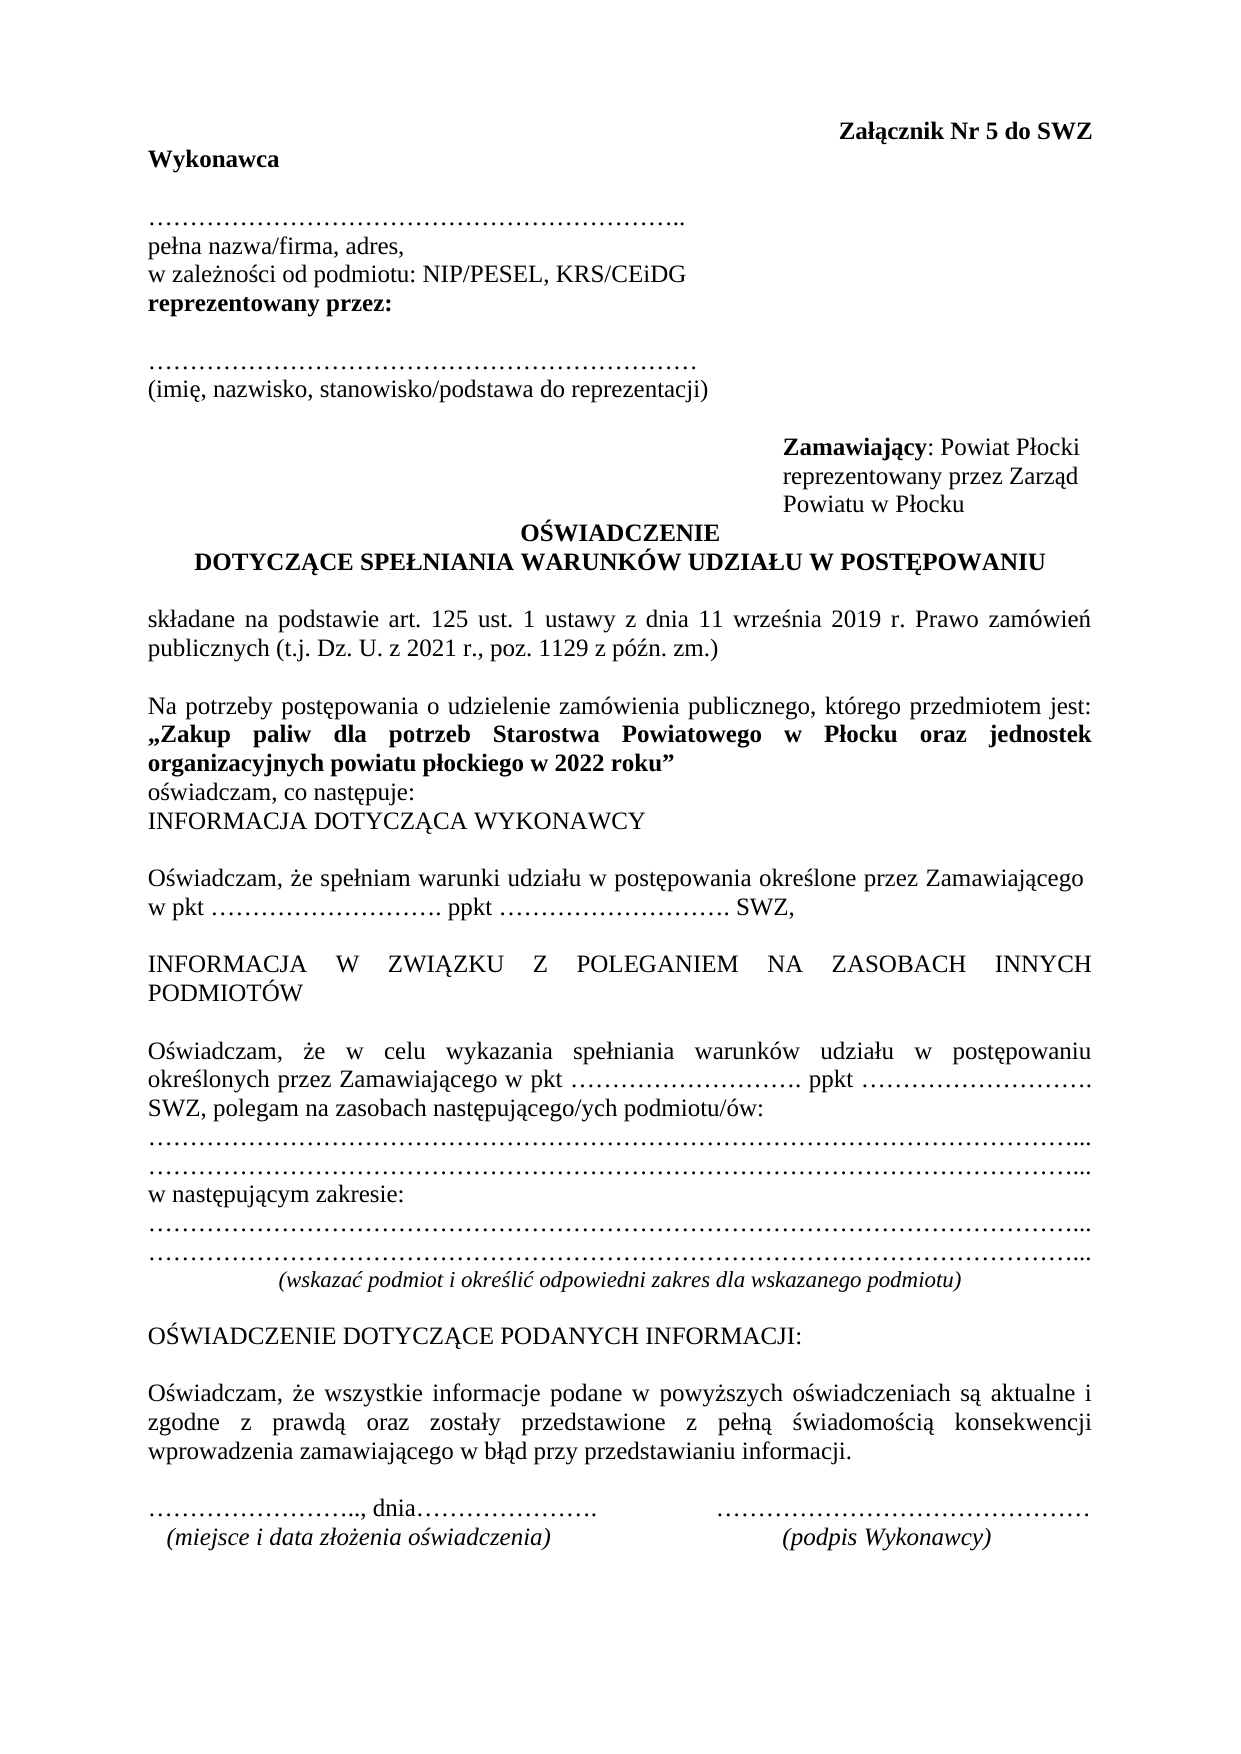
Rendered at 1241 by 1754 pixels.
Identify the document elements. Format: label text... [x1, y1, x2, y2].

text Oświadczam, że w celu wykazania spełniania warunków udziału w postępowaniu określonych przez Zamawiającego w pkt ………………………. ppkt ………………………. SWZ, polegam na zasobach następującego/ych podmiotu/ów: [148, 1036, 1093, 1122]
text (imię, nazwisko, stanowisko/podstawa do reprezentacji) [148, 374, 1093, 403]
text Wykonawca [148, 144, 1093, 173]
text w zależności od podmiotu: NIP/PESEL, KRS/CEiDG [148, 259, 1093, 288]
text …………………………………………………………………………………………………... [148, 1208, 1093, 1237]
text …………………………………………………………………………………………………... [148, 1237, 1093, 1266]
text (wskazać podmiot i określić odpowiedni zakres dla wskazanego podmiotu) [148, 1266, 1093, 1292]
text reprezentowany przez: [148, 288, 1093, 317]
text …………………….., dnia…………………. ……………………………………… (miejsce i data złożenia oświadczenia) (podpis Wykonawcy) [148, 1493, 1093, 1551]
text DOTYCZĄCE SPEŁNIANIA WARUNKÓW UDZIAŁU W POSTĘPOWANIU [148, 547, 1093, 576]
text Na potrzeby postępowania o udzielenie zamówienia publicznego, którego przedmiotem jest: „Zakup paliw dla potrzeb Starostwa Powiatowego w Płocku oraz jednostek organizacyjnych powiatu płockiego w 2022 roku” [148, 691, 1093, 777]
text składane na podstawie art. 125 ust. 1 ustawy z dnia 11 września 2019 r. Prawo zamówień publicznych (t.j. Dz. U. z 2021 r., poz. 1129 z późn. zm.) [148, 604, 1093, 662]
text …………………………………………………………………………………………………... [148, 1122, 1093, 1151]
text ……………………………………………………….. [148, 202, 1093, 231]
text w następującym zakresie: [148, 1179, 1093, 1208]
text OŚWIADCZENIE [148, 518, 1093, 547]
text ………………………………………………………… [148, 346, 1093, 374]
text INFORMACJA DOTYCZĄCA WYKONAWCY [148, 806, 1093, 834]
text Oświadczam, że wszystkie informacje podane w powyższych oświadczeniach są aktualne i zgodne z prawdą oraz zostały przedstawione z pełną świadomością konsekwencji wprowadzenia zamawiającego w błąd przy przedstawianiu informacji. [148, 1378, 1093, 1465]
text …………………………………………………………………………………………………... [148, 1151, 1093, 1179]
text Oświadczam, że spełniam warunki udziału w postępowania określone przez Zamawiającego w pkt ………………………. ppkt ………………………. SWZ, [148, 863, 1093, 921]
text oświadczam, co następuje: [148, 777, 1093, 806]
text Zamawiający: Powiat Płocki reprezentowany przez Zarząd Powiatu w Płocku [783, 432, 1093, 518]
text pełna nazwa/firma, adres, [148, 231, 1093, 259]
text OŚWIADCZENIE DOTYCZĄCE PODANYCH INFORMACJI: [148, 1321, 1093, 1350]
text Załącznik Nr 5 do SWZ [148, 116, 1093, 144]
text INFORMACJA W ZWIĄZKU Z POLEGANIEM NA ZASOBACH INNYCH PODMIOTÓW [148, 949, 1093, 1007]
